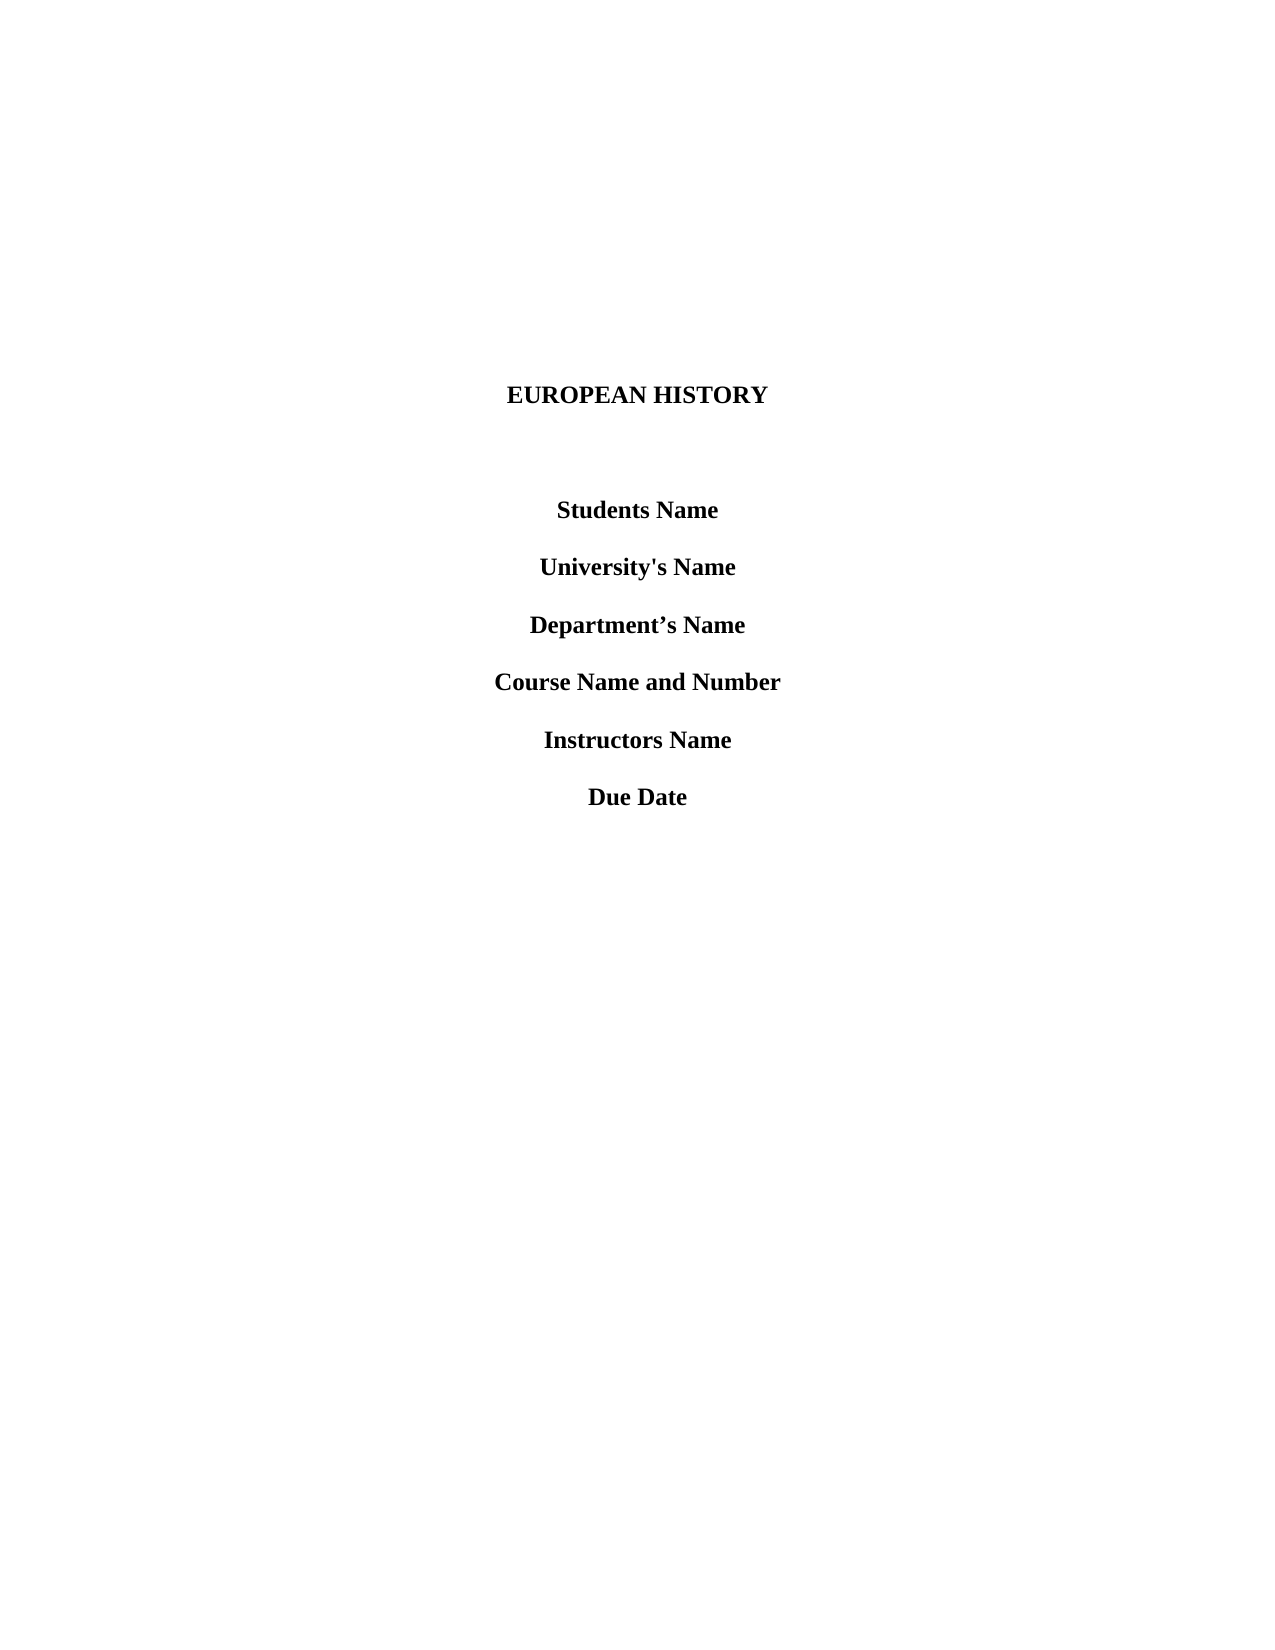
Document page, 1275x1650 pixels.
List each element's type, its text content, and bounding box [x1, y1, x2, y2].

text EUROPEAN HISTORY [150, 380, 1125, 409]
text University's Name [150, 552, 1125, 581]
text Course Name and Number [150, 667, 1125, 696]
text Students Name [150, 495, 1125, 524]
text Due Date [150, 782, 1125, 811]
text Department’s Name [150, 610, 1125, 639]
text Instructors Name [150, 725, 1125, 754]
